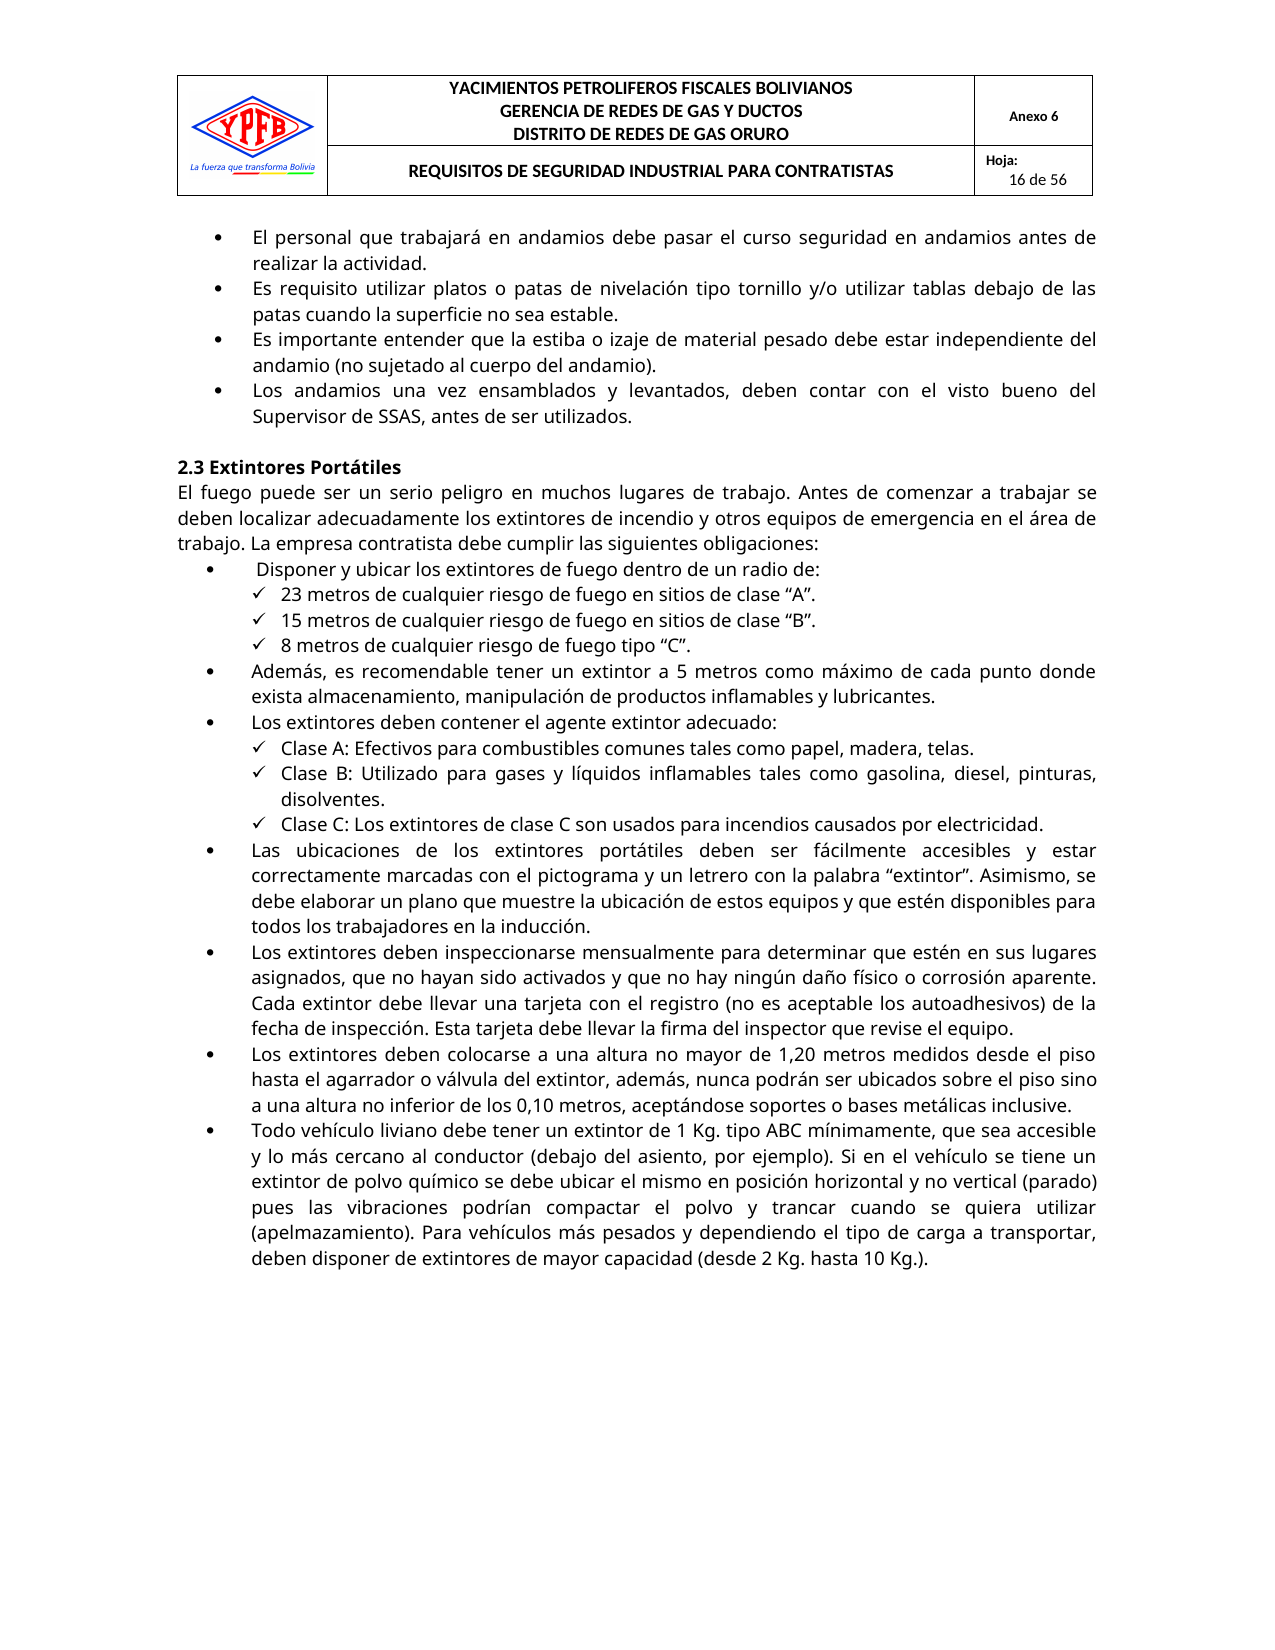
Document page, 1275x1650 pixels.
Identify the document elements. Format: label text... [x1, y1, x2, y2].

list Clase B: Utilizado para gases y líquidos inflamables tales como gasolina, diesel, pinturas, disolventes. [251, 760, 1098, 811]
list El personal que trabajará en andamios debe pasar el curso seguridad en andamios antes de realizar la actividad. [215, 224, 1098, 275]
list 15 metros de cualquier riesgo de fuego en sitios de clase “B”. [251, 607, 1098, 633]
text 2.3 Extintores Portátiles [177, 454, 1098, 479]
list Disponer y ubicar los extintores de fuego dentro de un radio de: [207, 556, 1098, 582]
list Clase C: Los extintores de clase C son usados para incendios causados por electricidad. [251, 811, 1098, 837]
text El fuego puede ser un serio peligro en muchos lugares de trabajo. Antes de comenzar a trabajar se deben localizar adecuadamente los extintores de incendio y otros equipos de emergencia en el área de trabajo. La empresa contratista debe cumplir las siguientes obligaciones: [177, 479, 1098, 556]
picture [188, 91, 316, 179]
list Es requisito utilizar platos o patas de nivelación tipo tornillo y/o utilizar tablas debajo de las patas cuando la superficie no sea estable. [215, 275, 1098, 326]
list Todo vehículo liviano debe tener un extintor de 1 Kg. tipo ABC mínimamente, que sea accesible y lo más cercano al conductor (debajo del asiento, por ejemplo). Si en el vehículo se tiene un extintor de polvo químico se debe ubicar el mismo en posición horizontal y no vertical (parado) pues las vibraciones podrían compactar el polvo y trancar cuando se quiera utilizar (apelmazamiento). Para vehículos más pesados y dependiendo el tipo de carga a transportar, deben disponer de extintores de mayor capacidad (desde 2 Kg. hasta 10 Kg.). [207, 1118, 1098, 1271]
list Los extintores deben inspeccionarse mensualmente para determinar que estén en sus lugares asignados, que no hayan sido activados y que no hay ningún daño físico o corrosión aparente. Cada extintor debe llevar una tarjeta con el registro (no es aceptable los autoadhesivos) de la fecha de inspección. Esta tarjeta debe llevar la firma del inspector que revise el equipo. [207, 939, 1098, 1041]
list Los extintores deben colocarse a una altura no mayor de 1,20 metros medidos desde el piso hasta el agarrador o válvula del extintor, además, nunca podrán ser ubicados sobre el piso sino a una altura no inferior de los 0,10 metros, aceptándose soportes o bases metálicas inclusive. [207, 1041, 1098, 1118]
list 23 metros de cualquier riesgo de fuego en sitios de clase “A”. [251, 582, 1098, 607]
list Las ubicaciones de los extintores portátiles deben ser fácilmente accesibles y estar correctamente marcadas con el pictograma y un letrero con la palabra “extintor”. Asimismo, se debe elaborar un plano que muestre la ubicación de estos equipos y que estén disponibles para todos los trabajadores en la inducción. [207, 837, 1098, 939]
list Es importante entender que la estiba o izaje de material pesado debe estar independiente del andamio (no sujetado al cuerpo del andamio). [215, 326, 1098, 377]
list Los andamios una vez ensamblados y levantados, deben contar con el visto bueno del Supervisor de SSAS, antes de ser utilizados. [215, 377, 1098, 428]
list Además, es recomendable tener un extintor a 5 metros como máximo de cada punto donde exista almacenamiento, manipulación de productos inflamables y lubricantes. [207, 658, 1098, 709]
list Los extintores deben contener el agente extintor adecuado: [207, 709, 1098, 735]
list 8 metros de cualquier riesgo de fuego tipo “C”. [251, 633, 1098, 658]
list Clase A: Efectivos para combustibles comunes tales como papel, madera, telas. [251, 735, 1098, 760]
